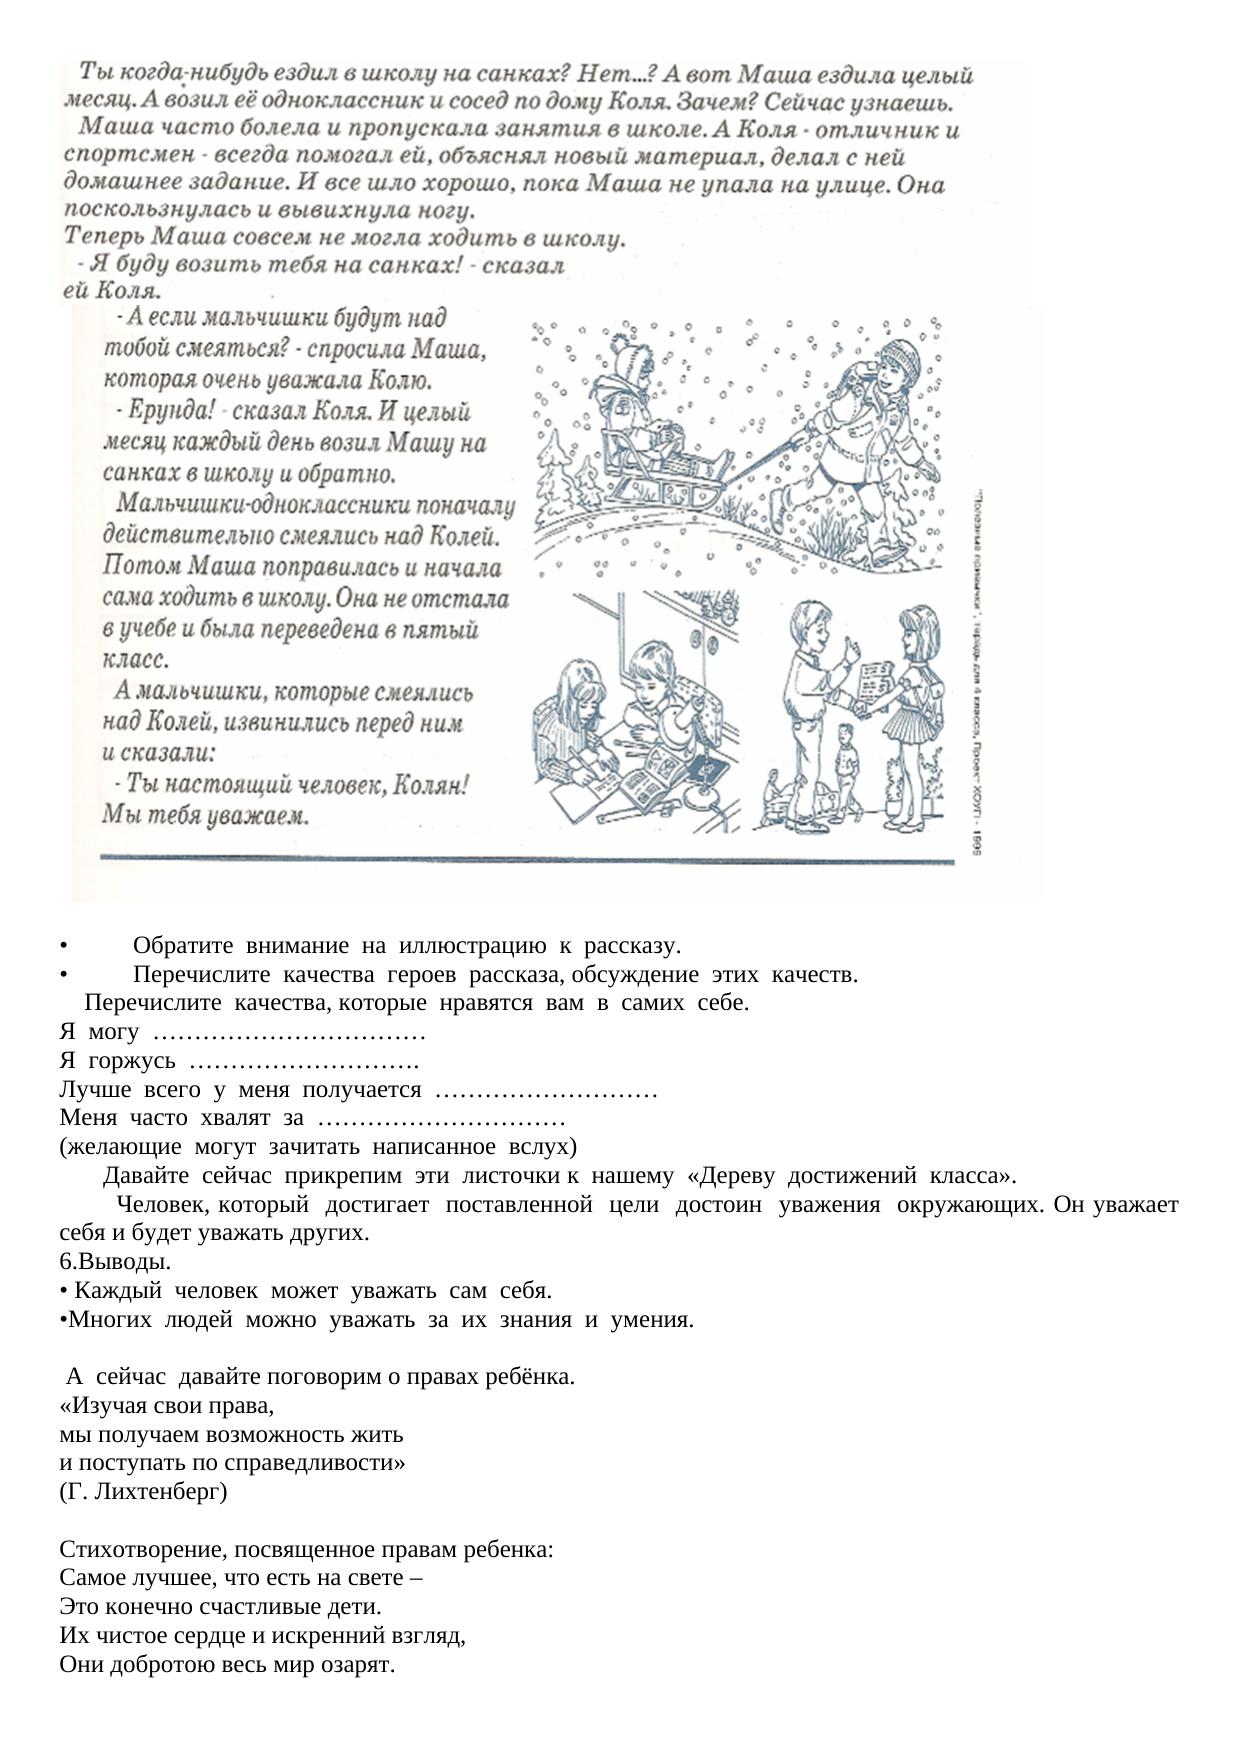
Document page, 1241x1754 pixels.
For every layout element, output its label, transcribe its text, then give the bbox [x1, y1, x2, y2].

text •Многих людей можно уважать за их знания и умения. [59, 1304, 1180, 1332]
text Меня часто хвалят за ………………………… [59, 1102, 1180, 1131]
text и поступать по справедливости» [59, 1447, 1180, 1476]
text Они добротою весь мир озарят. [59, 1649, 1180, 1677]
text Стихотворение, посвященное правам ребенка: [59, 1534, 1180, 1562]
text Я горжусь ………………………. [59, 1045, 1180, 1074]
text Их чистое сердце и искренний взгляд, [59, 1620, 1180, 1649]
text (Г. Лихтенберг) [59, 1476, 1180, 1505]
text А сейчас давайте поговорим о правах ребёнка. [59, 1361, 1180, 1390]
text мы получаем возможность жить [59, 1419, 1180, 1447]
text 6.Выводы. [59, 1246, 1180, 1275]
text Перечислите качества, которые нравятся вам в самих себе. [59, 987, 1180, 1016]
text Человек, который достигает поставленной цели достоин уважения окружающих. Он уважает себя и будет уважать других. [59, 1189, 1180, 1246]
text Самое лучшее, что есть на свете – [59, 1562, 1180, 1591]
text • Перечислите качества героев рассказа, обсуждение этих качеств. [59, 959, 1180, 987]
text (желающие могут зачитать написанное вслух) [59, 1131, 1180, 1160]
text Лучше всего у меня получается ……………………… [59, 1074, 1180, 1102]
text Я могу …………………………… [59, 1016, 1180, 1045]
text • Каждый человек может уважать сам себя. [59, 1275, 1180, 1304]
text Давайте сейчас прикрепим эти листочки к нашему «Дереву достижений класса». [59, 1160, 1180, 1189]
text Это конечно счастливые дети. [59, 1591, 1180, 1620]
text • Обратите внимание на иллюстрацию к рассказу. [59, 930, 1180, 959]
text «Изучая свои права, [59, 1390, 1180, 1419]
picture [59, 59, 1045, 902]
